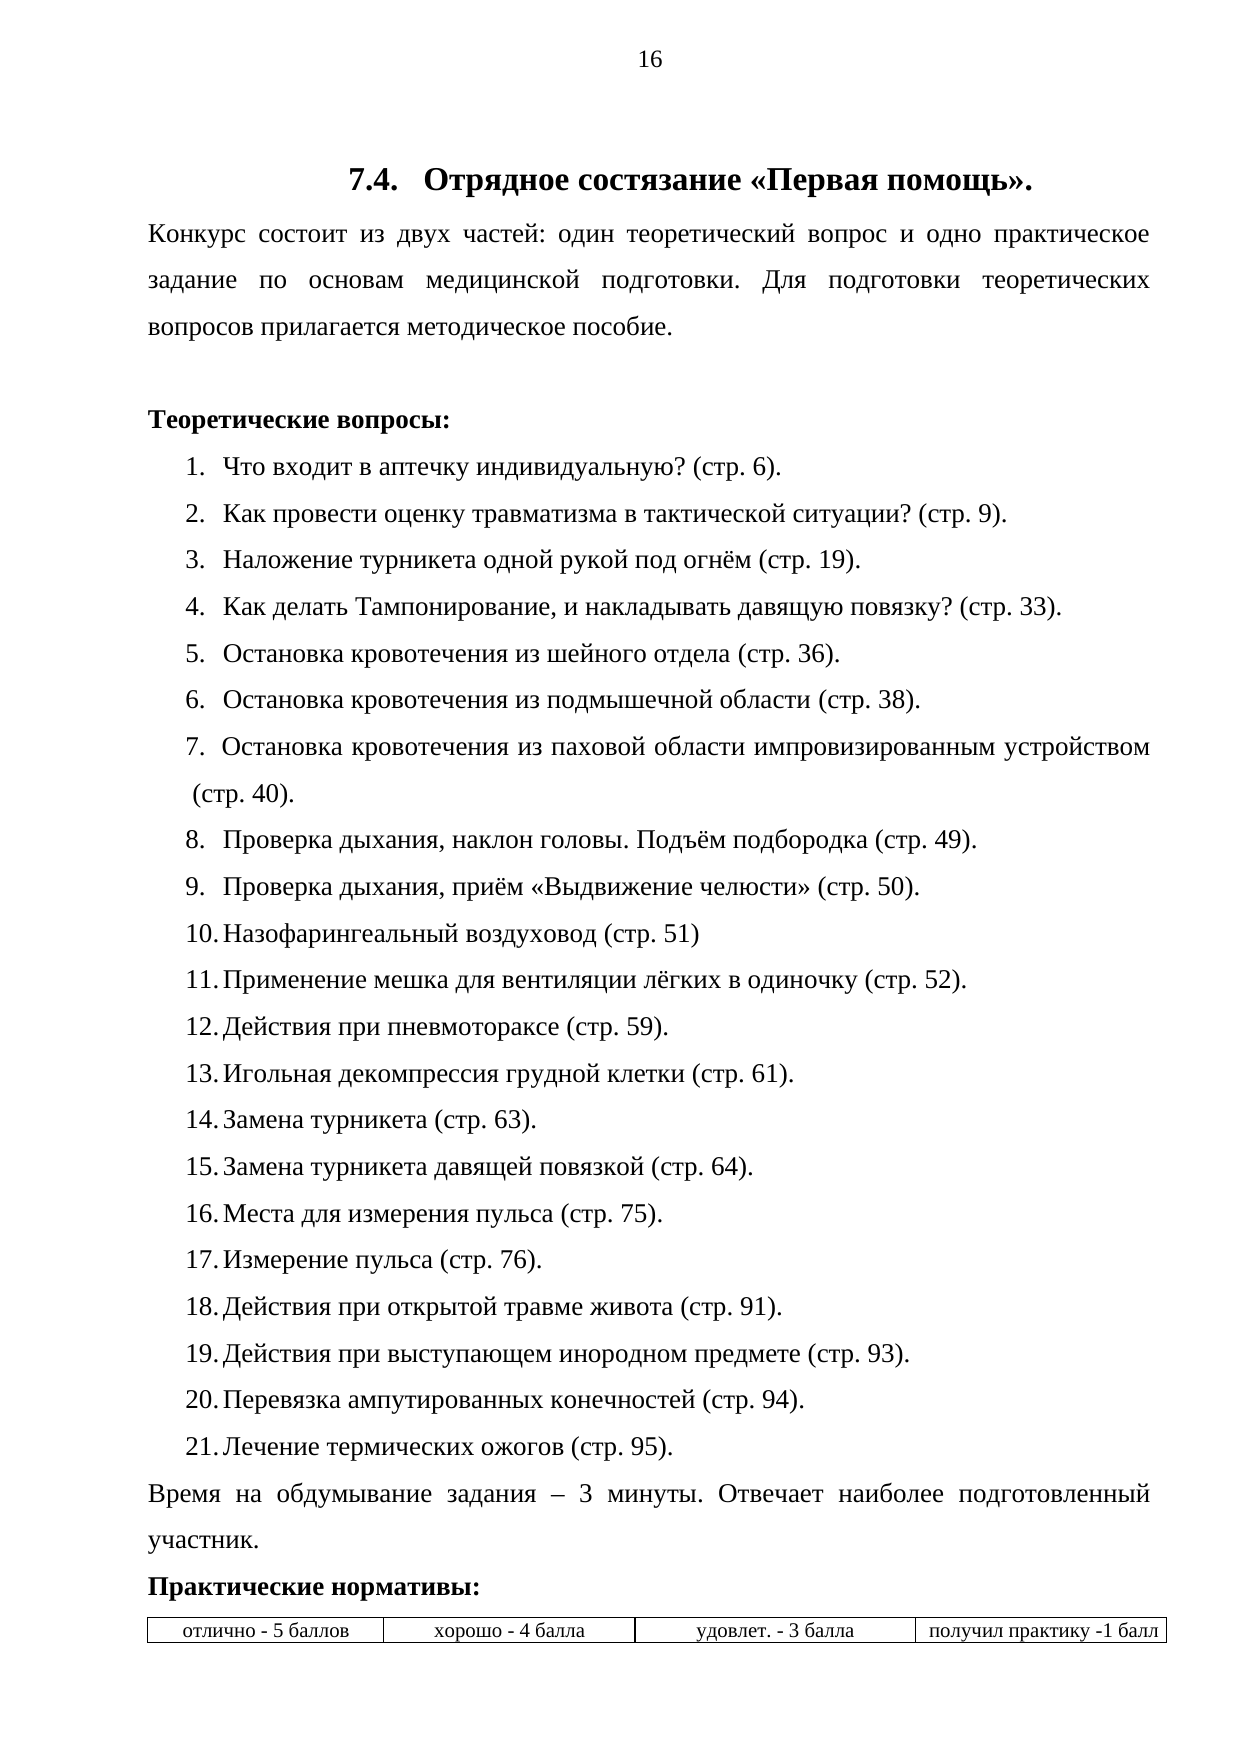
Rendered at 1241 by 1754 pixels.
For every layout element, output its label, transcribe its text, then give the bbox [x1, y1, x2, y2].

list Отрядное состязание «Первая помощь». [229, 159, 1152, 198]
list Остановка кровотечения из шейного отдела (стр. 36). [185, 637, 1152, 668]
list Наложение турникета одной рукой под огнём (стр. 19). [185, 543, 1152, 574]
list Игольная декомпрессия грудной клетки (стр. 61). [185, 1057, 1152, 1088]
list Места для измерения пульса (стр. 75). [185, 1197, 1152, 1228]
list Лечение термических ожогов (стр. 95). [185, 1430, 1152, 1461]
list Действия при выступающем инородном предмете (стр. 93). [185, 1337, 1152, 1368]
text Время на обдумывание задания – 3 минуты. Отвечает наиболее подготовленный участник. [148, 1477, 1152, 1554]
list Замена турникета (стр. 63). [185, 1103, 1152, 1134]
list Остановка кровотечения из паховой области импровизированным устройством (стр. 40). [185, 730, 1152, 808]
table_header хорошо - 4 балла [384, 1618, 634, 1642]
list Измерение пульса (стр. 76). [185, 1243, 1152, 1274]
text Теоретические вопросы: [148, 403, 1152, 434]
text Практические нормативы: [148, 1570, 1152, 1601]
text Конкурс состоит из двух частей: один теоретический вопрос и одно практическое задание по основам медицинской подготовки. Для подготовки теоретических вопросов прилагается методическое пособие. [148, 217, 1152, 341]
list Действия при пневмотораксе (стр. 59). [185, 1010, 1152, 1041]
list Остановка кровотечения из подмышечной области (стр. 38). [185, 683, 1152, 714]
list Проверка дыхания, приём «Выдвижение челюсти» (стр. 50). [185, 870, 1152, 901]
list Перевязка ампутированных конечностей (стр. 94). [185, 1383, 1152, 1414]
list Применение мешка для вентиляции лёгких в одиночку (стр. 52). [185, 963, 1152, 994]
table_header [916, 1618, 1166, 1642]
list Действия при открытой травме живота (стр. 91). [185, 1290, 1152, 1321]
list Замена турникета давящей повязкой (стр. 64). [185, 1150, 1152, 1181]
list Как провести оценку травматизма в тактической ситуации? (стр. 9). [185, 497, 1152, 528]
list Проверка дыхания, наклон головы. Подъём подбородка (стр. 49). [185, 823, 1152, 854]
list Назофарингеальный воздуховод (стр. 51) [185, 917, 1152, 948]
list Как делать Тампонирование, и накладывать давящую повязку? (стр. 33). [185, 590, 1152, 621]
table_header отлично - 5 баллов [148, 1618, 383, 1642]
table_header удовлет. - 3 балла [636, 1618, 915, 1642]
list Что входит в аптечку индивидуальную? (стр. 6). [185, 450, 1152, 481]
